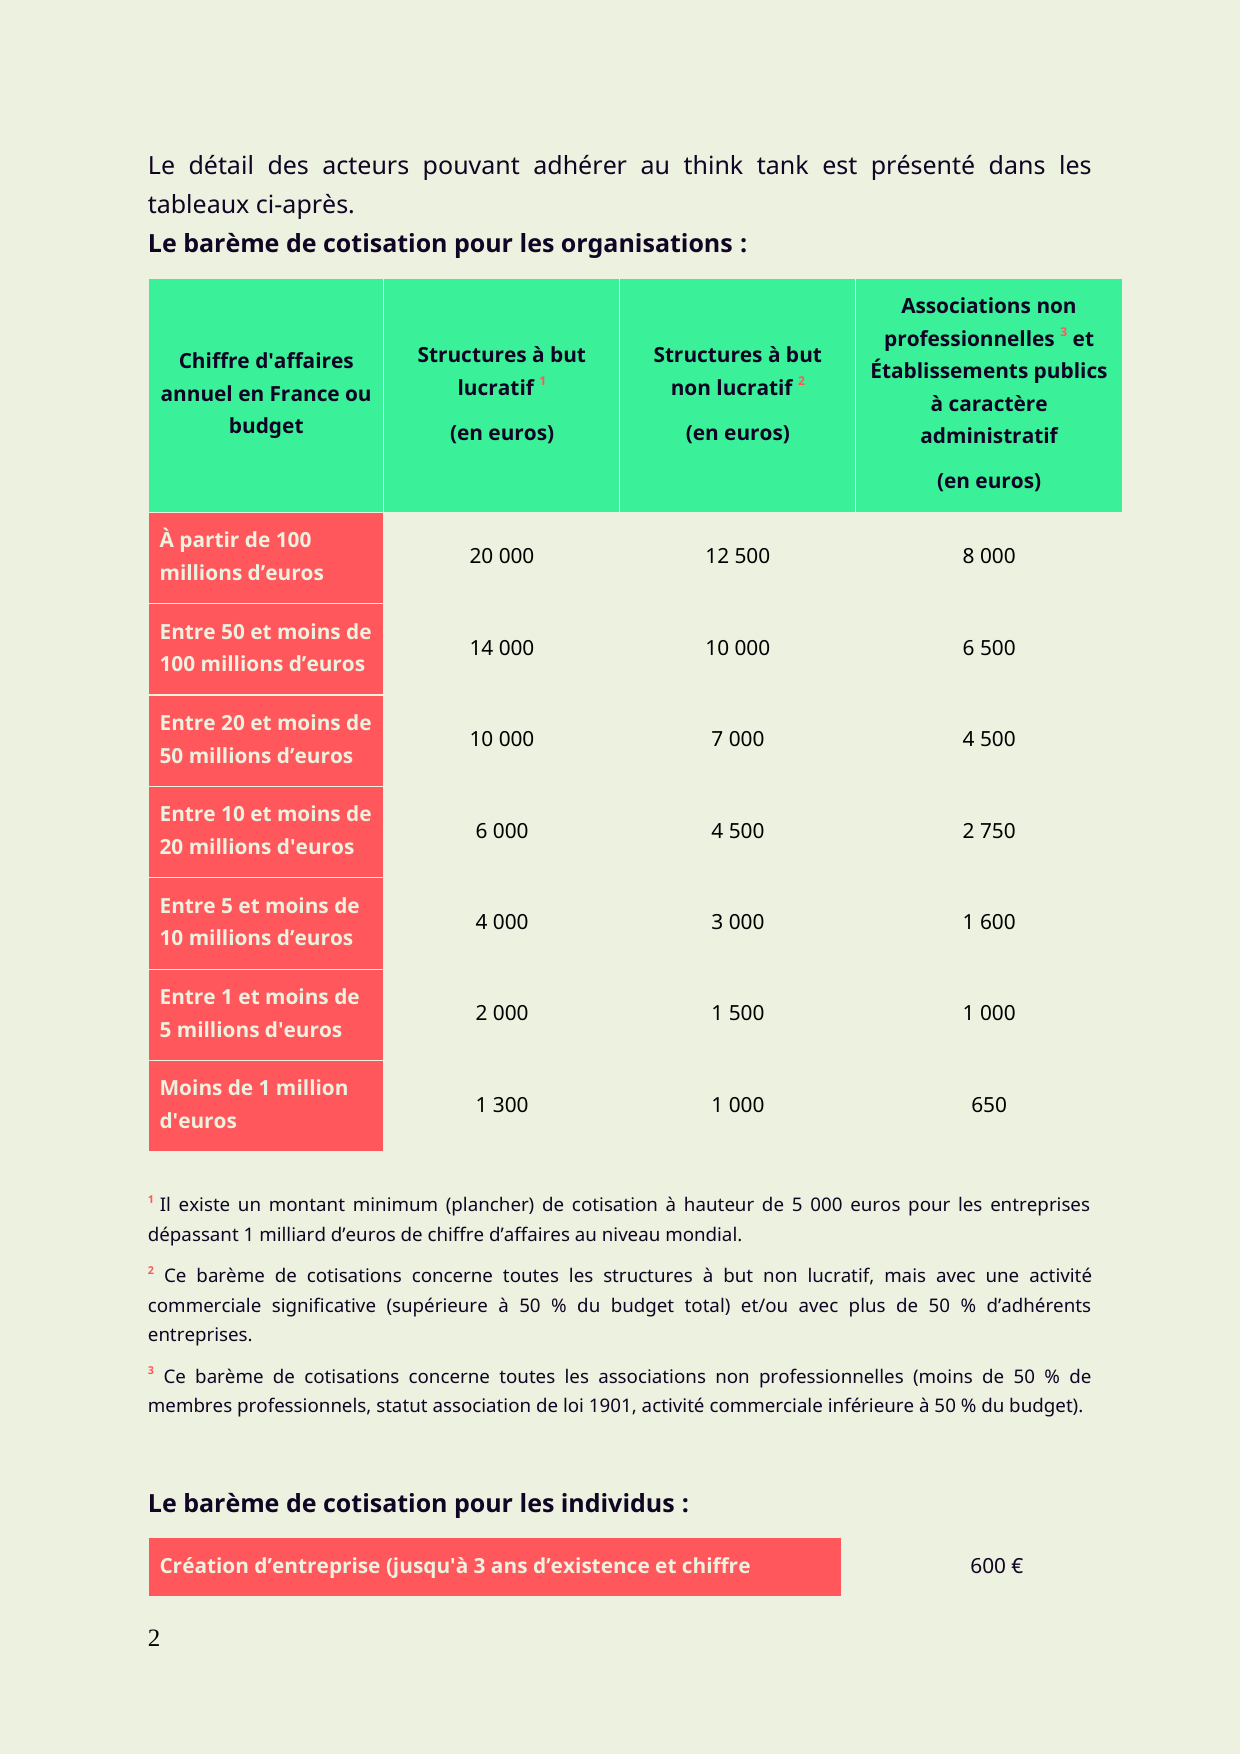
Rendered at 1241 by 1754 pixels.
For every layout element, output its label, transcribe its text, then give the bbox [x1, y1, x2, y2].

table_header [149, 1538, 841, 1596]
table_cell 2 750 [856, 787, 1122, 877]
table_header Structures à but non lucratif 2 (en euros) [620, 279, 855, 512]
text Le barème de cotisation pour les organisations : [148, 226, 1093, 260]
text 2 Ce barème de cotisations concerne toutes les structures à but non lucratif, mais avec une activité commerciale significative (supérieure à 50 % du budget total) et/ou avec plus de 50 % d’adhérents entreprises. [148, 1263, 1093, 1347]
table_cell 4 000 [384, 878, 619, 969]
text Le détail des acteurs pouvant adhérer au think tank est présenté dans les tableaux ci-après. [148, 148, 1093, 221]
table_cell 1 300 [384, 1061, 619, 1151]
table_cell 6 500 [856, 604, 1122, 694]
table_cell 7 000 [620, 696, 855, 786]
table_header Chiffre d'affaires annuel en France ou budget [149, 279, 383, 512]
table_cell 6 000 [384, 787, 619, 877]
table_cell Entre 20 et moins de 50 millions d’euros [149, 696, 383, 786]
text 1 Il existe un montant minimum (plancher) de cotisation à hauteur de 5 000 euros pour les entreprises dépassant 1 milliard d’euros de chiffre d’affaires au niveau mondial. [148, 1192, 1093, 1246]
table_cell 1 000 [620, 1061, 855, 1151]
table_cell 4 500 [620, 787, 855, 877]
table_cell 10 000 [620, 604, 855, 694]
table_cell 2 000 [384, 970, 619, 1060]
table_cell Entre 5 et moins de 10 millions d’euros [149, 878, 383, 969]
table_header Structures à but lucratif 1 (en euros) [384, 279, 619, 512]
table_cell 12 500 [620, 513, 855, 603]
table_cell 4 500 [856, 696, 1122, 786]
table_header 600 € [842, 1538, 1151, 1596]
table_cell 1 000 [856, 970, 1122, 1060]
text Le barème de cotisation pour les individus : [148, 1486, 1093, 1520]
text 3 Ce barème de cotisations concerne toutes les associations non professionnelles (moins de 50 % de membres professionnels, statut association de loi 1901, activité commerciale inférieure à 50 % du budget). [148, 1363, 1093, 1418]
table_cell 650 [856, 1061, 1122, 1151]
table_cell Entre 10 et moins de 20 millions d'euros [149, 787, 383, 877]
table_cell 3 000 [620, 878, 855, 969]
table_cell Entre 1 et moins de 5 millions d'euros [149, 970, 383, 1060]
table_cell 14 000 [384, 604, 619, 694]
table_cell À partir de 100 millions d’euros [149, 513, 383, 603]
table_cell 10 000 [384, 696, 619, 786]
table_cell Entre 50 et moins de 100 millions d’euros [149, 604, 383, 694]
table_cell 20 000 [384, 513, 619, 603]
table_header Associations non professionnelles 3 et Établissements publics à caractère administratif (en euros) [856, 279, 1122, 512]
table_cell 1 600 [856, 878, 1122, 969]
table_cell 8 000 [856, 513, 1122, 603]
table_cell Moins de 1 million d'euros [149, 1061, 383, 1151]
table_cell 1 500 [620, 970, 855, 1060]
